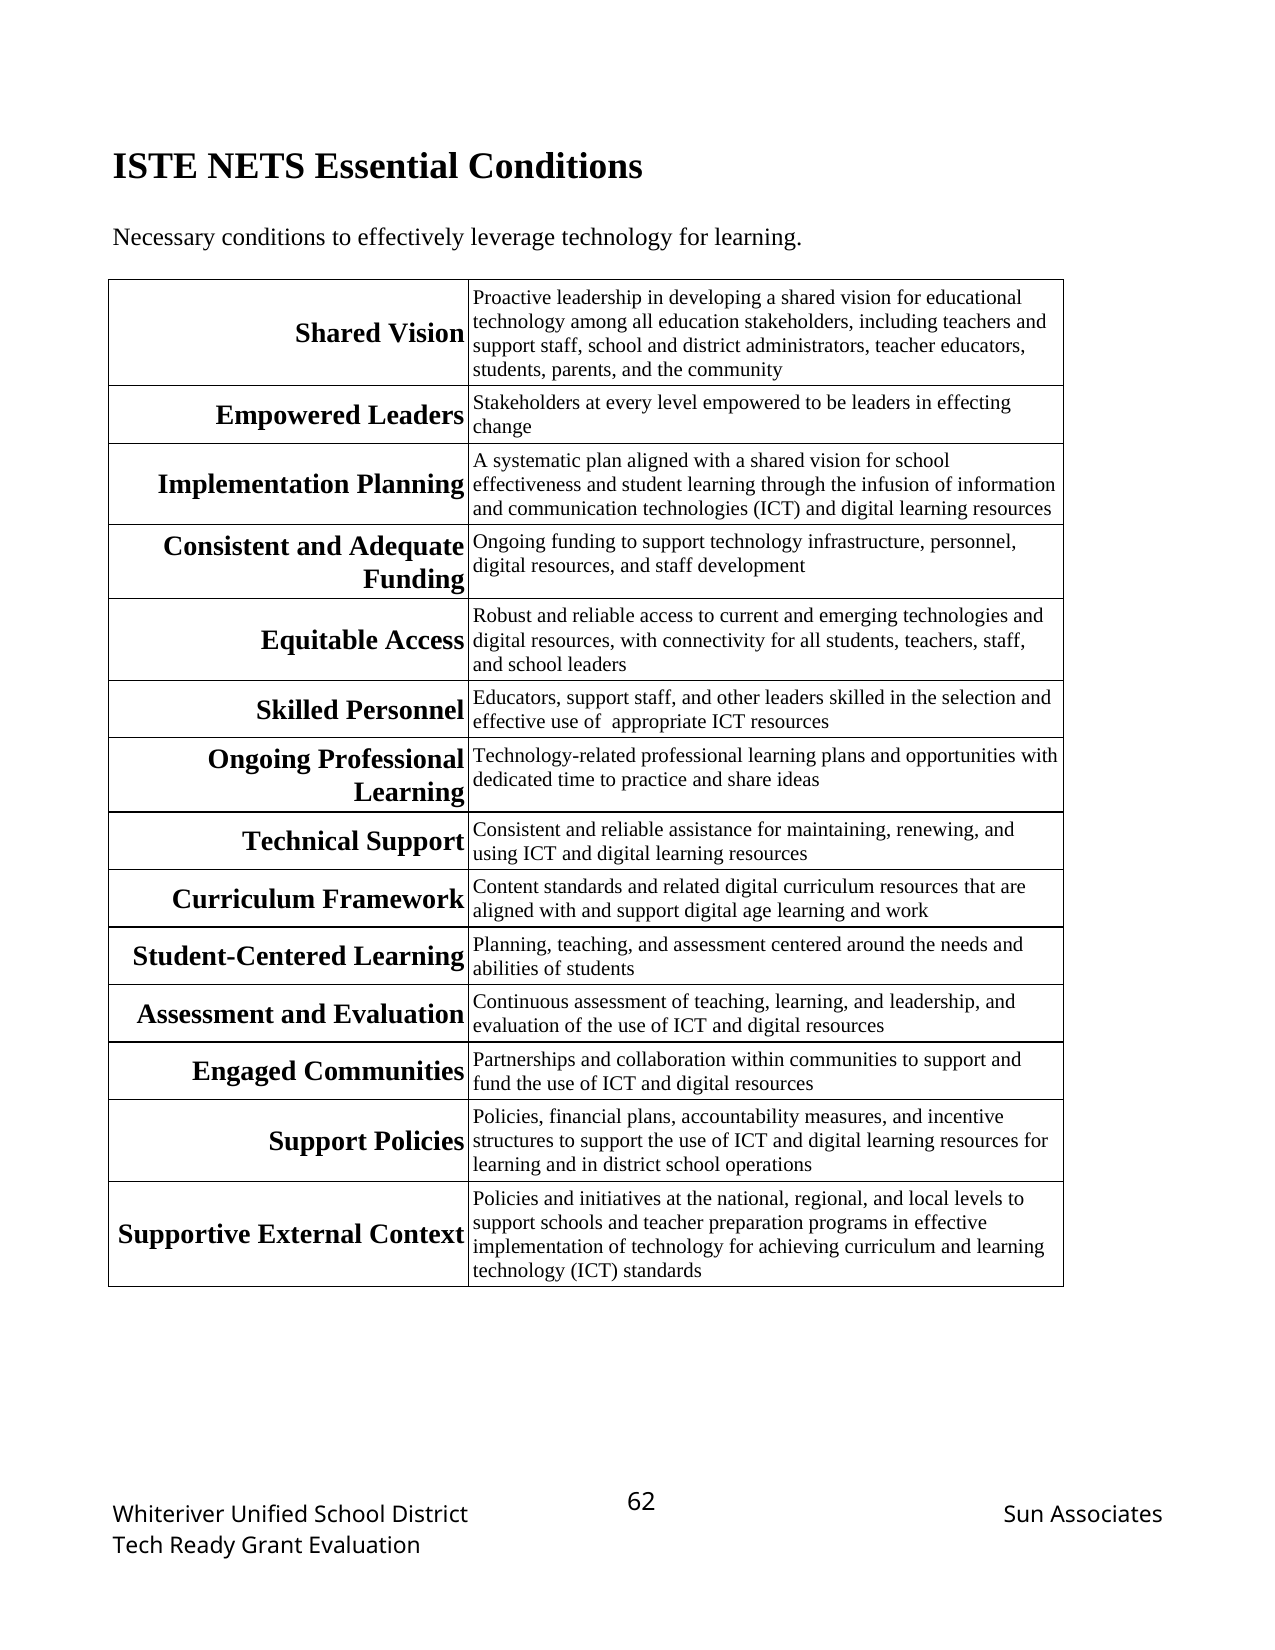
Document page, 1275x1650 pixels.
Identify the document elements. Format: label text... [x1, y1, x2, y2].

table_cell Curriculum Framework [109, 870, 468, 926]
table_cell Technology-related professional learning plans and opportunities with dedicated time to practice and share ideas [469, 738, 1063, 811]
table_cell Empowered Leaders [109, 386, 468, 442]
table_cell Policies and initiatives at the national, regional, and local levels to support schools and teacher preparation programs in effective implementation of technology for achieving curriculum and learning technology (ICT) standards [469, 1182, 1063, 1286]
table_header Proactive leadership in developing a shared vision for educational technology among all education stakeholders, including teachers and support staff, school and district administrators, teacher educators, students, parents, and the community [469, 280, 1063, 385]
table_cell Technical Support [109, 813, 468, 869]
subtitle ISTE NETS Essential Conditions [112, 144, 1162, 187]
table_cell Supportive External Context [109, 1182, 468, 1286]
table_cell Support Policies [109, 1100, 468, 1181]
table_cell Consistent and reliable assistance for maintaining, renewing, and using ICT and digital learning resources [469, 813, 1063, 869]
table_cell Stakeholders at every level empowered to be leaders in effecting change [469, 386, 1063, 442]
table_cell Equitable Access [109, 599, 468, 680]
table_cell Content standards and related digital curriculum resources that are aligned with and support digital age learning and work [469, 870, 1063, 926]
table_cell A systematic plan aligned with a shared vision for school effectiveness and student learning through the infusion of information and communication technologies (ICT) and digital learning resources [469, 444, 1063, 524]
text Necessary conditions to effectively leverage technology for learning. [112, 222, 1162, 251]
table_header Shared Vision [109, 280, 468, 385]
table_cell Ongoing funding to support technology infrastructure, personnel, digital resources, and staff development [469, 525, 1063, 598]
table_cell Robust and reliable access to current and emerging technologies and digital resources, with connectivity for all students, teachers, staff, and school leaders [469, 599, 1063, 680]
table_cell Consistent and Adequate Funding [109, 525, 468, 598]
table_cell Partnerships and collaboration within communities to support and fund the use of ICT and digital resources [469, 1043, 1063, 1099]
table_cell Skilled Personnel [109, 681, 468, 737]
table_cell Engaged Communities [109, 1043, 468, 1099]
table_cell Educators, support staff, and other leaders skilled in the selection and effective use of appropriate ICT resources [469, 681, 1063, 737]
table_cell Assessment and Evaluation [109, 985, 468, 1041]
table_cell Continuous assessment of teaching, learning, and leadership, and evaluation of the use of ICT and digital resources [469, 985, 1063, 1041]
table_cell Implementation Planning [109, 444, 468, 524]
table_cell Ongoing Professional Learning [109, 738, 468, 811]
table_cell Student-Centered Learning [109, 928, 468, 984]
table_cell Policies, financial plans, accountability measures, and incentive structures to support the use of ICT and digital learning resources for learning and in district school operations [469, 1100, 1063, 1181]
table_cell Planning, teaching, and assessment centered around the needs and abilities of students [469, 928, 1063, 984]
